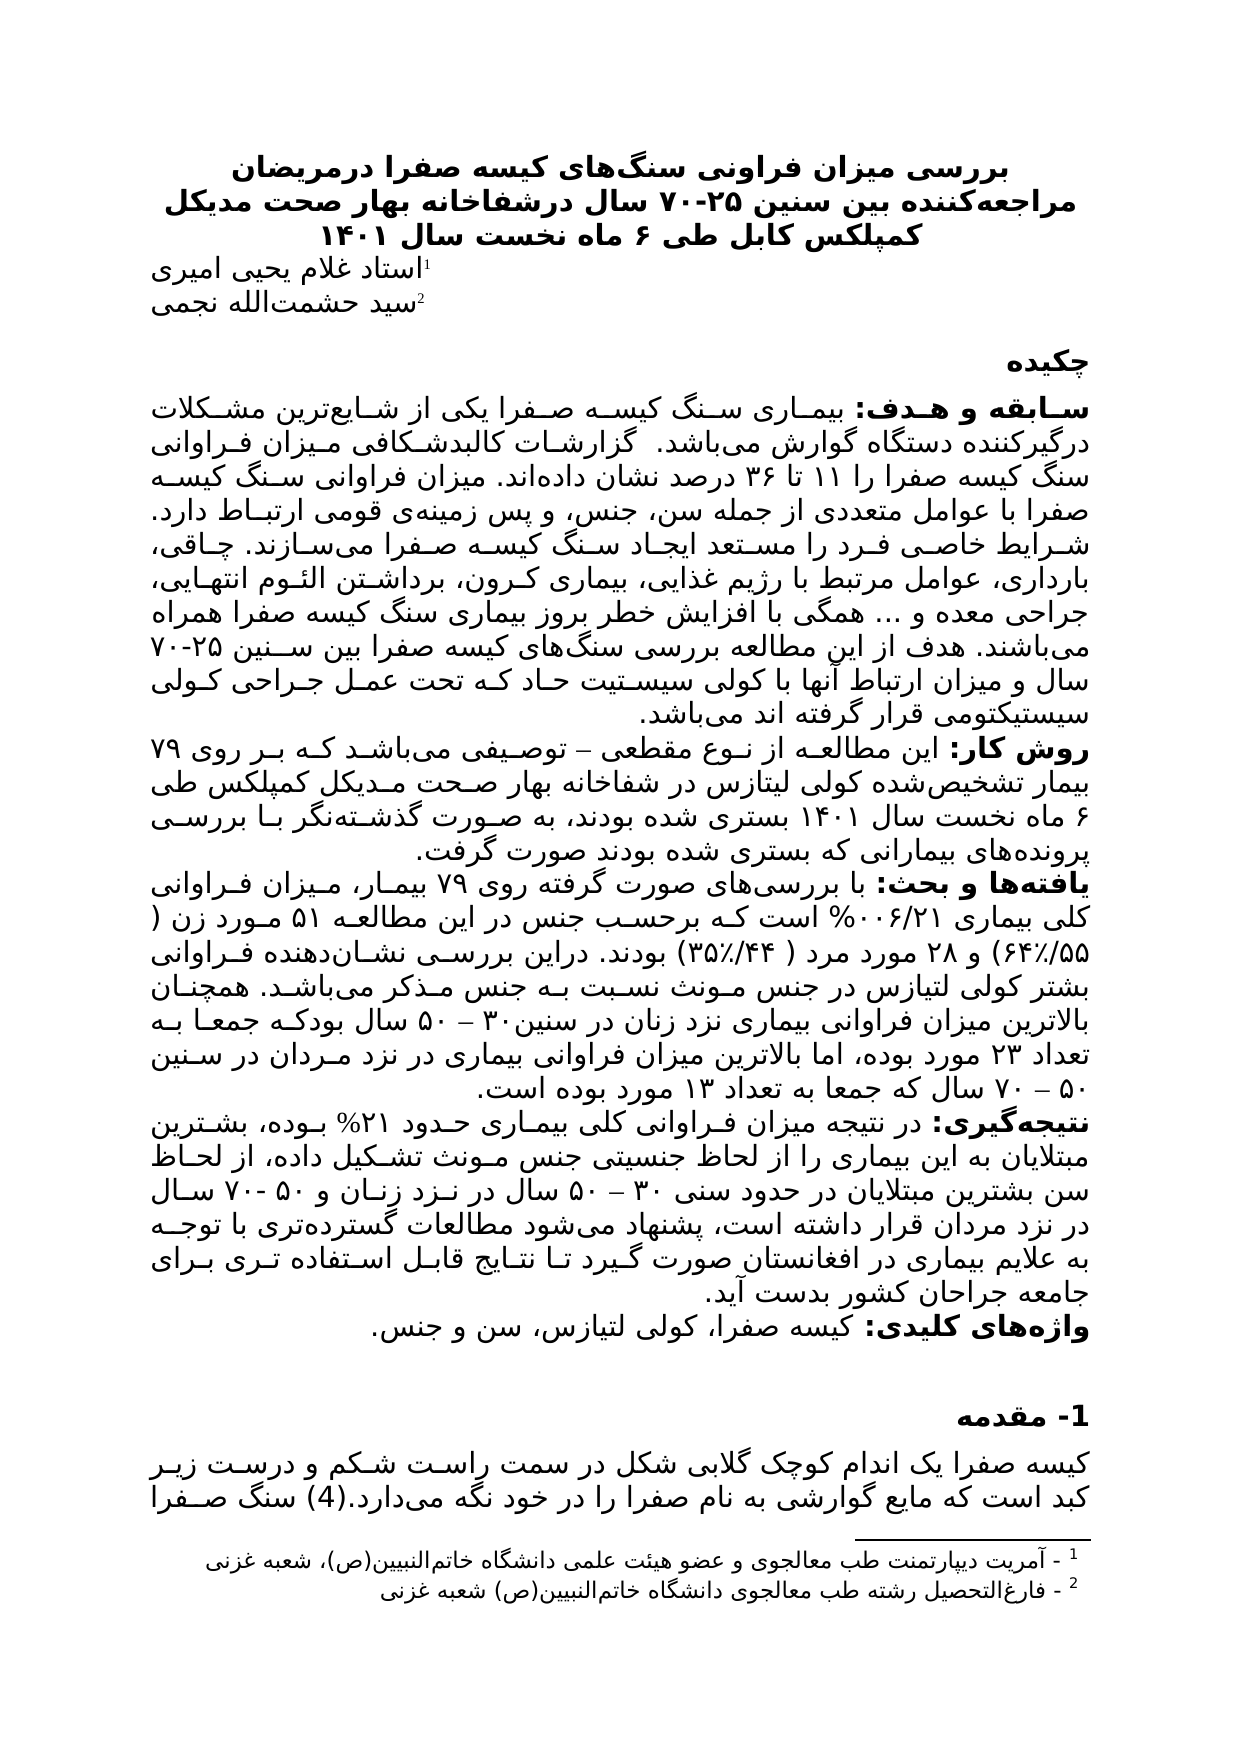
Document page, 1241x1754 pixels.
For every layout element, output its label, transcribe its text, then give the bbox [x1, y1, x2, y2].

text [150, 1446, 1090, 1514]
text نتیجه‌گیری: در نتیجه میزان فراوانی کلی بیماری حدود ۲۱% بوده، بشترین مبتلایان به این بیماری را از لحاظ جنسیتی جنس مونث تشکیل داده، از لحاظ سن بشترین مبتلایان در حدود سنی ۳۰ – ۵۰ سال در نزد زنان و ۵۰ -۷۰ سال در نزد مردان قرار داشته است، پشنهاد ‌می‌شود مطالعات گسترده‌تری با توجه به علایم بیماری در افغانستان صورت گیرد تا نتایج قابل استفاده تری برای جامعه جراحان کشور بدست آید. [150, 1105, 1090, 1309]
text استاد غلام یحیی امیری [150, 252, 1090, 286]
text روش کار: این مطالعه از نوع مقطعی – توصیفی ‌می‌باشد که بر روی ۷۹ بیمار تشخیص‌شده کولی لیتازس در شفاخانه بهار صحت مدیکل کمپلکس طی ۶ ماه نخست سال ۱۴۰۱ بستری شده بودند، به صورت گذشته‌نگر با بررسی پرونده‌های بیمارانی که بستری شده بودند صورت گرفت. [150, 731, 1090, 867]
text یافته‌ها و بحث: با بررسی‌های صورت گرفته روی ۷۹ بیمار، میزان فراوانی کلی بیماری ۰۰۶/۲۱% است که برحسب جنس در این مطالعه ۵۱ مورد زن (۵۵/٪۶۴) و ۲۸ مورد مرد ( ۴۴/٪۳۵) بودند. دراین بررسی نشان‌دهنده فراوانی بشتر کولی لتیازس در جنس مونث نسبت به جنس مذکر ‌می‌باشد. همچنان بالاترین میزان فراوانی بیماری نزد زنان در سنین۳۰ – ۵۰ سال بودکه جمعا به تعداد ۲۳ مورد بوده، اما بالاترین میزان فراوانی بیماری در نزد مردان در سنین ۵۰ – ۷۰ سال که جمعا به تعداد ۱۳ مورد بوده است. [150, 867, 1090, 1105]
text سابقه و هدف: بیماری سنگ کیسه صفرا یکی از ‌شایع‌ترین مشکلات درگیرکننده دستگاه گوارش می‌باشد. گزارشات کالبدشکافی میزان فراوانی سنگ کیسه صفرا را ۱۱ تا ۳۶ درصد نشان ‌داده‌اند. میزان فراوانی سنگ کیسه صفرا با عوامل متعددی از جمله سن، جنس، و پس زمینه‌ی قومی ارتباط دارد. شرایط خاصی فرد را مستعد ایجاد سنگ کیسه صفرا می‌سازند. چاقی، بارداری، عوامل مرتبط با رژیم غذایی، بیماری کرون، برداشتن الئوم انتهایی، جراحی معده و ... همگی با افزایش خطر بروز بیماری سنگ کیسه صفرا همراه می‌باشند. هدف از این مطالعه بررسی سنگ‌های کیسه صفرا بین سنین ۲۵-۷۰ سال و میزان ارتباط آنها با کولی سیستیت حاد که تحت عمل جراحی کولی سیستیکتومی قرار گرفته اند می‌باشد. [150, 391, 1090, 731]
text 1- مقدمه [150, 1399, 1090, 1433]
text واژه‌های کلیدی: کیسه صفرا، کولی لتیازس، سن و جنس. [150, 1309, 1090, 1343]
text چکیده [150, 345, 1090, 379]
text بررسی میزان فراونی سنگ‌های کیسه صفرا درمریضان مراجعه‌کننده بین سنین ۲۵-۷۰ سال درشفاخانه بهار صحت مدیکل کمپلکس کابل طی ۶ ماه نخست سال ۱۴۰۱ [150, 150, 1090, 252]
text سید حشمت‌الله نجمی [150, 286, 1090, 320]
